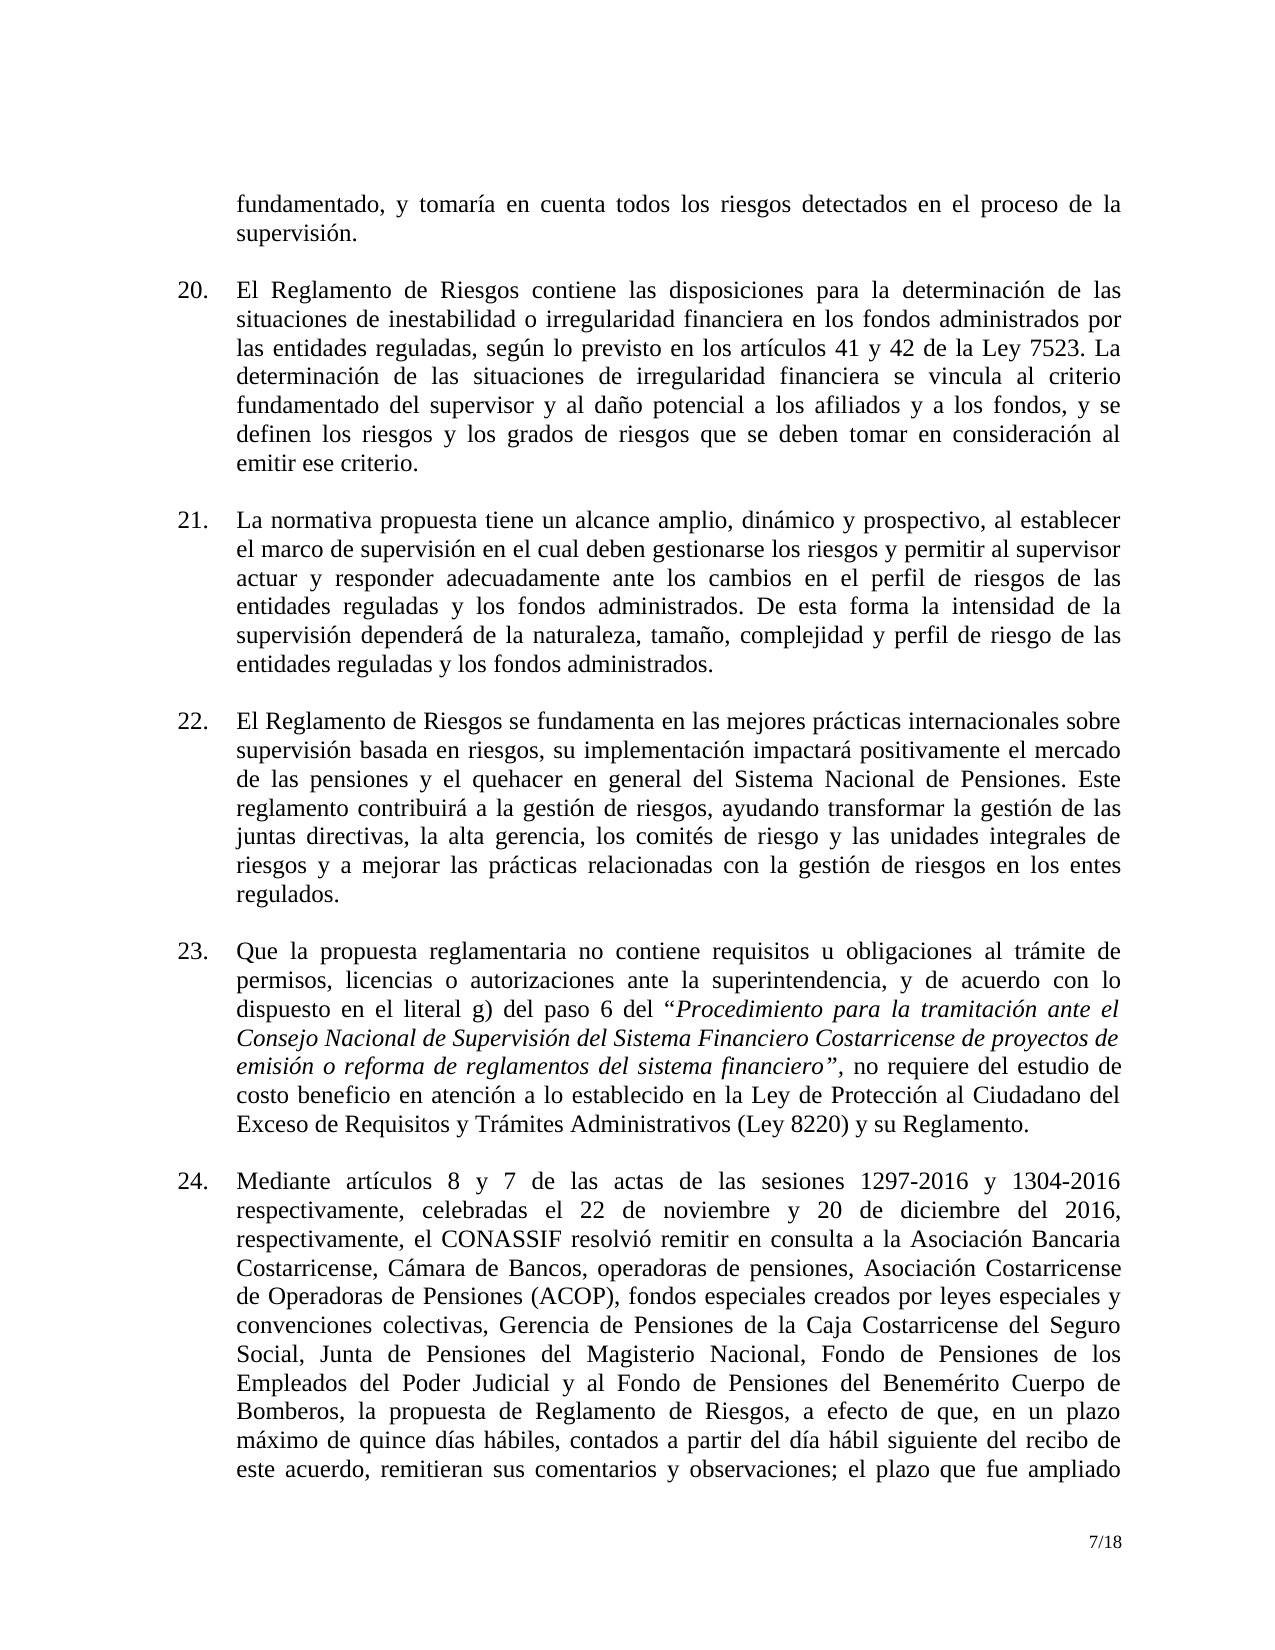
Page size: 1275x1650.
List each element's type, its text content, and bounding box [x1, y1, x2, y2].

list Que la propuesta reglamentaria no contiene requisitos u obligaciones al trámite de permisos, licencias o autorizaciones ante la superintendencia, y de acuerdo con lo dispuesto en el literal g) del paso 6 del “Procedimiento para la tramitación ante el Consejo Nacional de Supervisión del Sistema Financiero Costarricense de proyectos de emisión o reforma de reglamentos del sistema financiero”, no requiere del estudio de costo beneficio en atención a lo establecido en la Ley de Protección al Ciudadano del Exceso de Requisitos y Trámites Administrativos (Ley 8220) y su Reglamento. [177, 936, 1122, 1138]
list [177, 1166, 1122, 1483]
list El Reglamento de Riesgos se fundamenta en las mejores prácticas internacionales sobre supervisión basada en riesgos, su implementación impactará positivamente el mercado de las pensiones y el quehacer en general del Sistema Nacional de Pensiones. Este reglamento contribuirá a la gestión de riesgos, ayudando transformar la gestión de las juntas directivas, la alta gerencia, los comités de riesgo y las unidades integrales de riesgos y a mejorar las prácticas relacionadas con la gestión de riesgos en los entes regulados. [177, 706, 1122, 908]
list La normativa propuesta tiene un alcance amplio, dinámico y prospectivo, al establecer el marco de supervisión en el cual deben gestionarse los riesgos y permitir al supervisor actuar y responder adecuadamente ante los cambios en el perfil de riesgos de las entidades reguladas y los fondos administrados. De esta forma la intensidad de la supervisión dependerá de la naturaleza, tamaño, complejidad y perfil de riesgo de las entidades reguladas y los fondos administrados. [177, 505, 1122, 678]
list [177, 189, 1122, 246]
list El Reglamento de Riesgos contiene las disposiciones para la determinación de las situaciones de inestabilidad o irregularidad financiera en los fondos administrados por las entidades reguladas, según lo previsto en los artículos 41 y 42 de la Ley 7523. La determinación de las situaciones de irregularidad financiera se vincula al criterio fundamentado del supervisor y al daño potencial a los afiliados y a los fondos, y se definen los riesgos y los grados de riesgos que se deben tomar en consideración al emitir ese criterio. [177, 275, 1122, 476]
